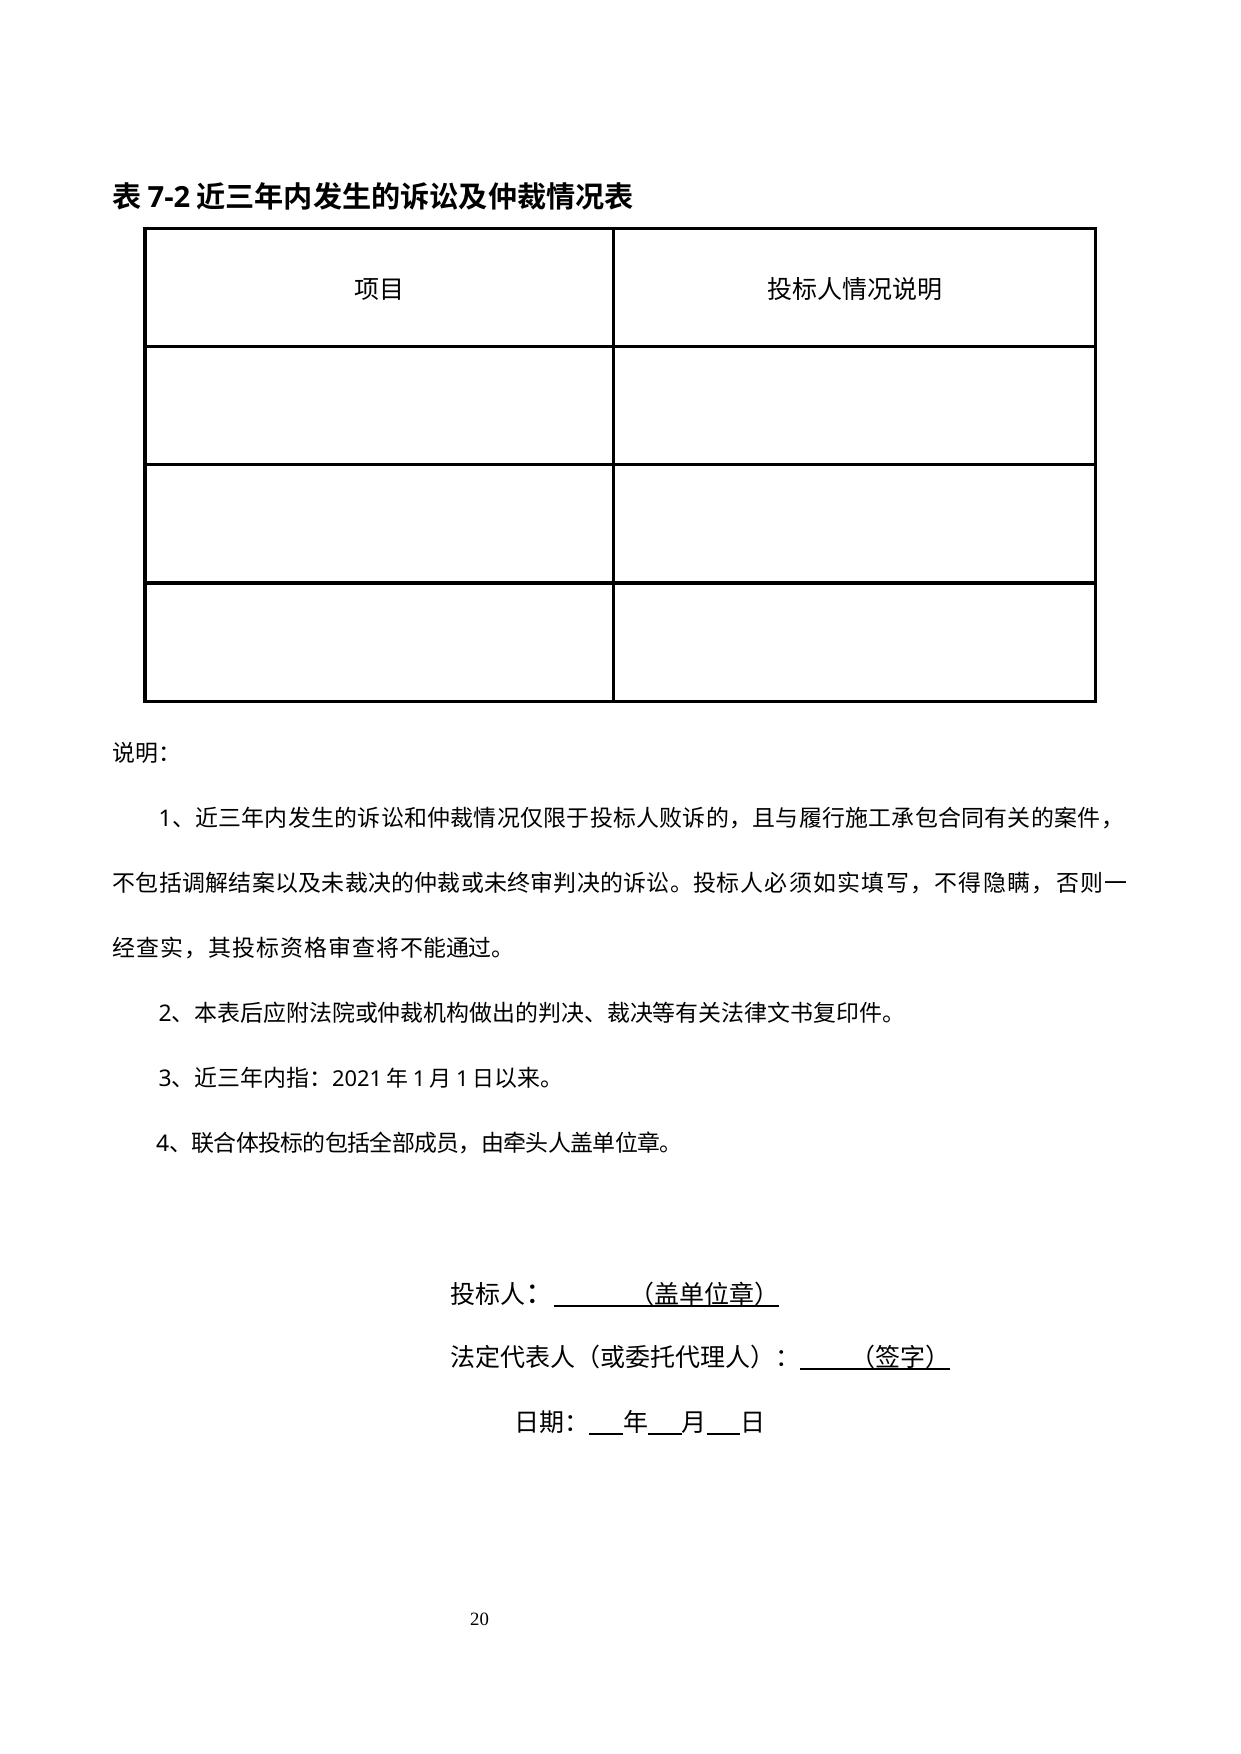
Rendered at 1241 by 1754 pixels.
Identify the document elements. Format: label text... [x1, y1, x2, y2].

text 日期： 年 月 日 [112, 1388, 1128, 1453]
text 法定代表人（或委托代理人）： （签字） [206, 1323, 1128, 1388]
text 4、联合体投标的包括全部成员，由牵头人盖单位章。 [112, 1109, 1128, 1174]
text 投标人： （盖单位章） [206, 1258, 1128, 1323]
text 表7-2近三年内发生的诉讼及仲裁情况表 [112, 162, 1128, 227]
table_cell [615, 348, 1094, 463]
table_cell [147, 466, 612, 581]
text 2、本表后应附法院或仲裁机构做出的判决、裁决等有关法律文书复印件。 [112, 979, 1128, 1044]
table_header 项目 [147, 230, 612, 345]
table_cell [615, 585, 1094, 699]
table_cell [147, 585, 612, 699]
table_header 投标人情况说明 [615, 230, 1094, 345]
table_cell [615, 466, 1094, 581]
text 说明： [112, 719, 1128, 784]
text 1、近三年内发生的诉讼和仲裁情况仅限于投标人败诉的，且与履行施工承包合同有关的案件，不包括调解结案以及未裁决的仲裁或未终审判决的诉讼。投标人必须如实填写，不得隐瞒，否则一经查实，其投标资格审查将不能通过。 [112, 784, 1128, 979]
table_cell [147, 348, 612, 463]
text 3、近三年内指：2021年1月1日以来。 [112, 1044, 1128, 1109]
